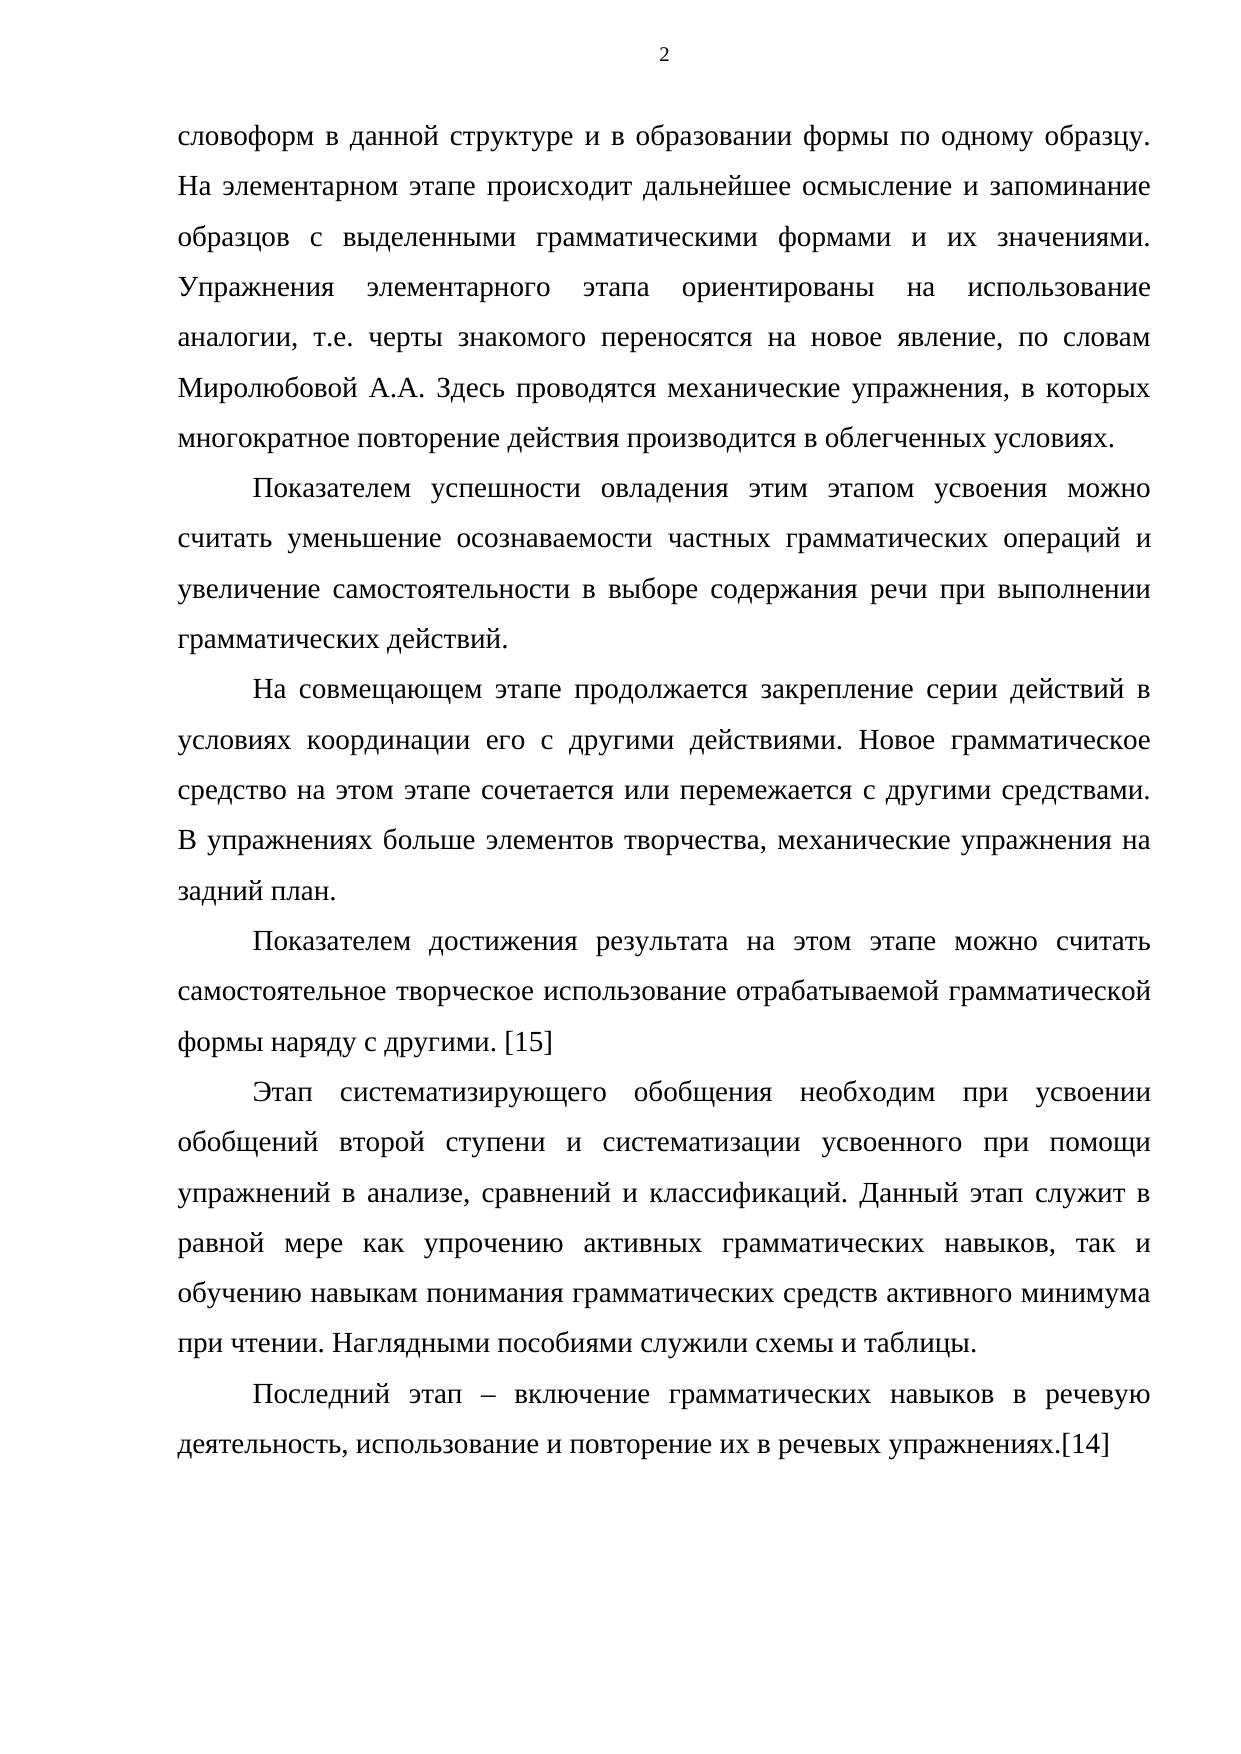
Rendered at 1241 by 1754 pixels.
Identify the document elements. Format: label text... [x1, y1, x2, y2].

text Последний этап – включение грамматических навыков в речевую деятельность, использование и повторение их в речевых упражнениях.[14] [177, 1376, 1152, 1460]
text Показателем успешности овладения этим этапом усвоения можно считать уменьшение осознаваемости частных грамматических операций и увеличение самостоятельности в выборе содержания речи при выполнении грамматических действий. [177, 470, 1152, 655]
text Показателем достижения результата на этом этапе можно считать самостоятельное творческое использование отрабатываемой грамматической формы наряду с другими. [15] [177, 923, 1152, 1057]
text Этап систематизирующего обобщения необходим при усвоении обобщений второй ступени и систематизации усвоенного при помощи упражнений в анализе, сравнений и классификаций. Данный этап служит в равной мере как упрочению активных грамматических навыков, так и обучению навыкам понимания грамматических средств активного минимума при чтении. Наглядными пособиями служили схемы и таблицы. [177, 1074, 1152, 1359]
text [177, 118, 1152, 453]
text На совмещающем этапе продолжается закрепление серии действий в условиях координации его с другими действиями. Новое грамматическое средство на этом этапе сочетается или перемежается с другими средствами. В упражнениях больше элементов творчества, механические упражнения на задний план. [177, 672, 1152, 906]
